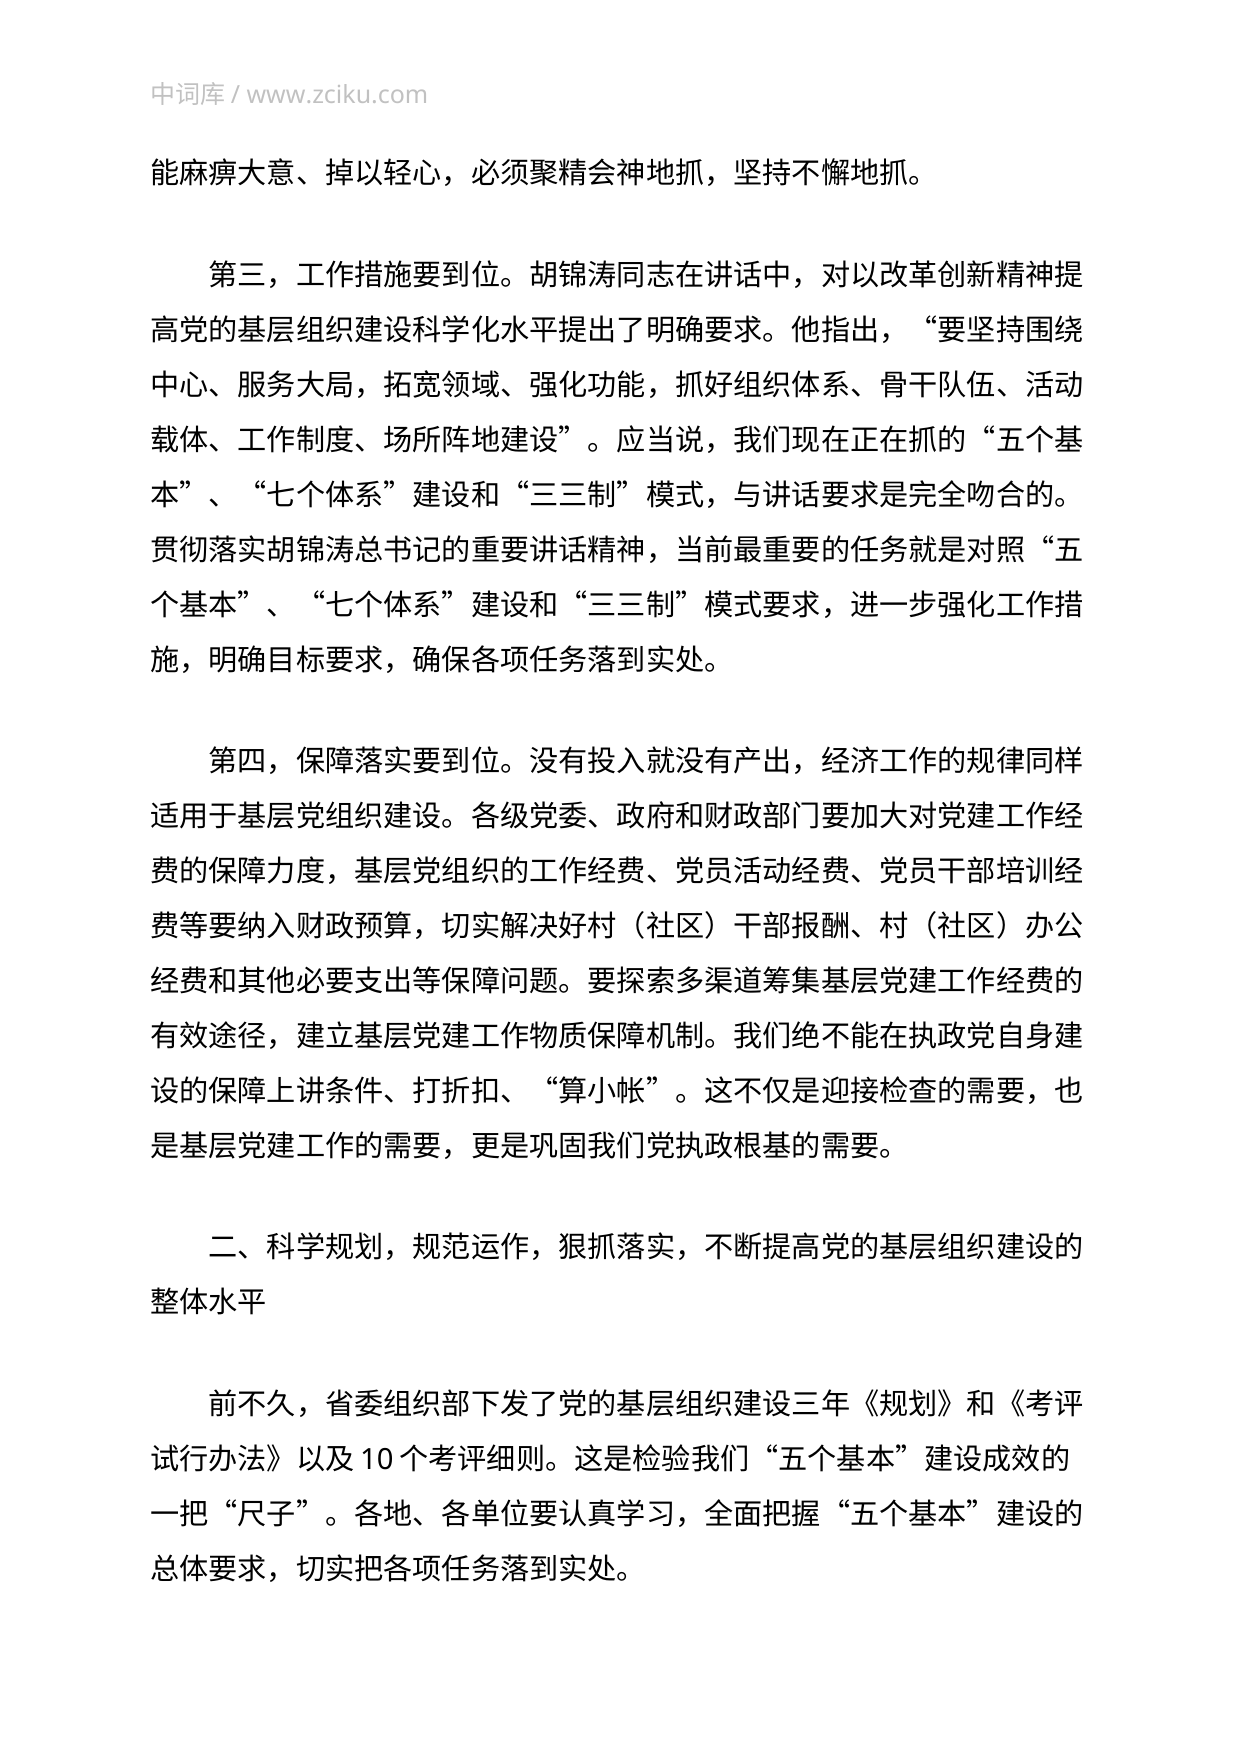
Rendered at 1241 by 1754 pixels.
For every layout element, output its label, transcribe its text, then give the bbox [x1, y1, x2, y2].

text 前不久，省委组织部下发了党的基层组织建设三年《规划》和《考评试行办法》以及10个考评细则。这是检验我们“五个基本”建设成效的一把“尺子”。各地、各单位要认真学习，全面把握“五个基本”建设的总体要求，切实把各项任务落到实处。 [150, 1381, 1090, 1588]
text 第四，保障落实要到位。没有投入就没有产出，经济工作的规律同样适用于基层党组织建设。各级党委、政府和财政部门要加大对党建工作经费的保障力度，基层党组织的工作经费、党员活动经费、党员干部培训经费等要纳入财政预算，切实解决好村（社区）干部报酬、村（社区）办公经费和其他必要支出等保障问题。要探索多渠道筹集基层党建工作经费的有效途径，建立基层党建工作物质保障机制。我们绝不能在执政党自身建设的保障上讲条件、打折扣、“算小帐”。这不仅是迎接检查的需要，也是基层党建工作的需要，更是巩固我们党执政根基的需要。 [150, 738, 1090, 1164]
text 二、科学规划，规范运作，狠抓落实，不断提高党的基层组织建设的整体水平 [150, 1224, 1090, 1321]
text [150, 150, 1090, 192]
text 第三，工作措施要到位。胡锦涛同志在讲话中，对以改革创新精神提高党的基层组织建设科学化水平提出了明确要求。他指出，“要坚持围绕中心、服务大局，拓宽领域、强化功能，抓好组织体系、骨干队伍、活动载体、工作制度、场所阵地建设”。应当说，我们现在正在抓的“五个基本”、“七个体系”建设和“三三制”模式，与讲话要求是完全吻合的。贯彻落实胡锦涛总书记的重要讲话精神，当前最重要的任务就是对照“五个基本”、“七个体系”建设和“三三制”模式要求，进一步强化工作措施，明确目标要求，确保各项任务落到实处。 [150, 252, 1090, 678]
